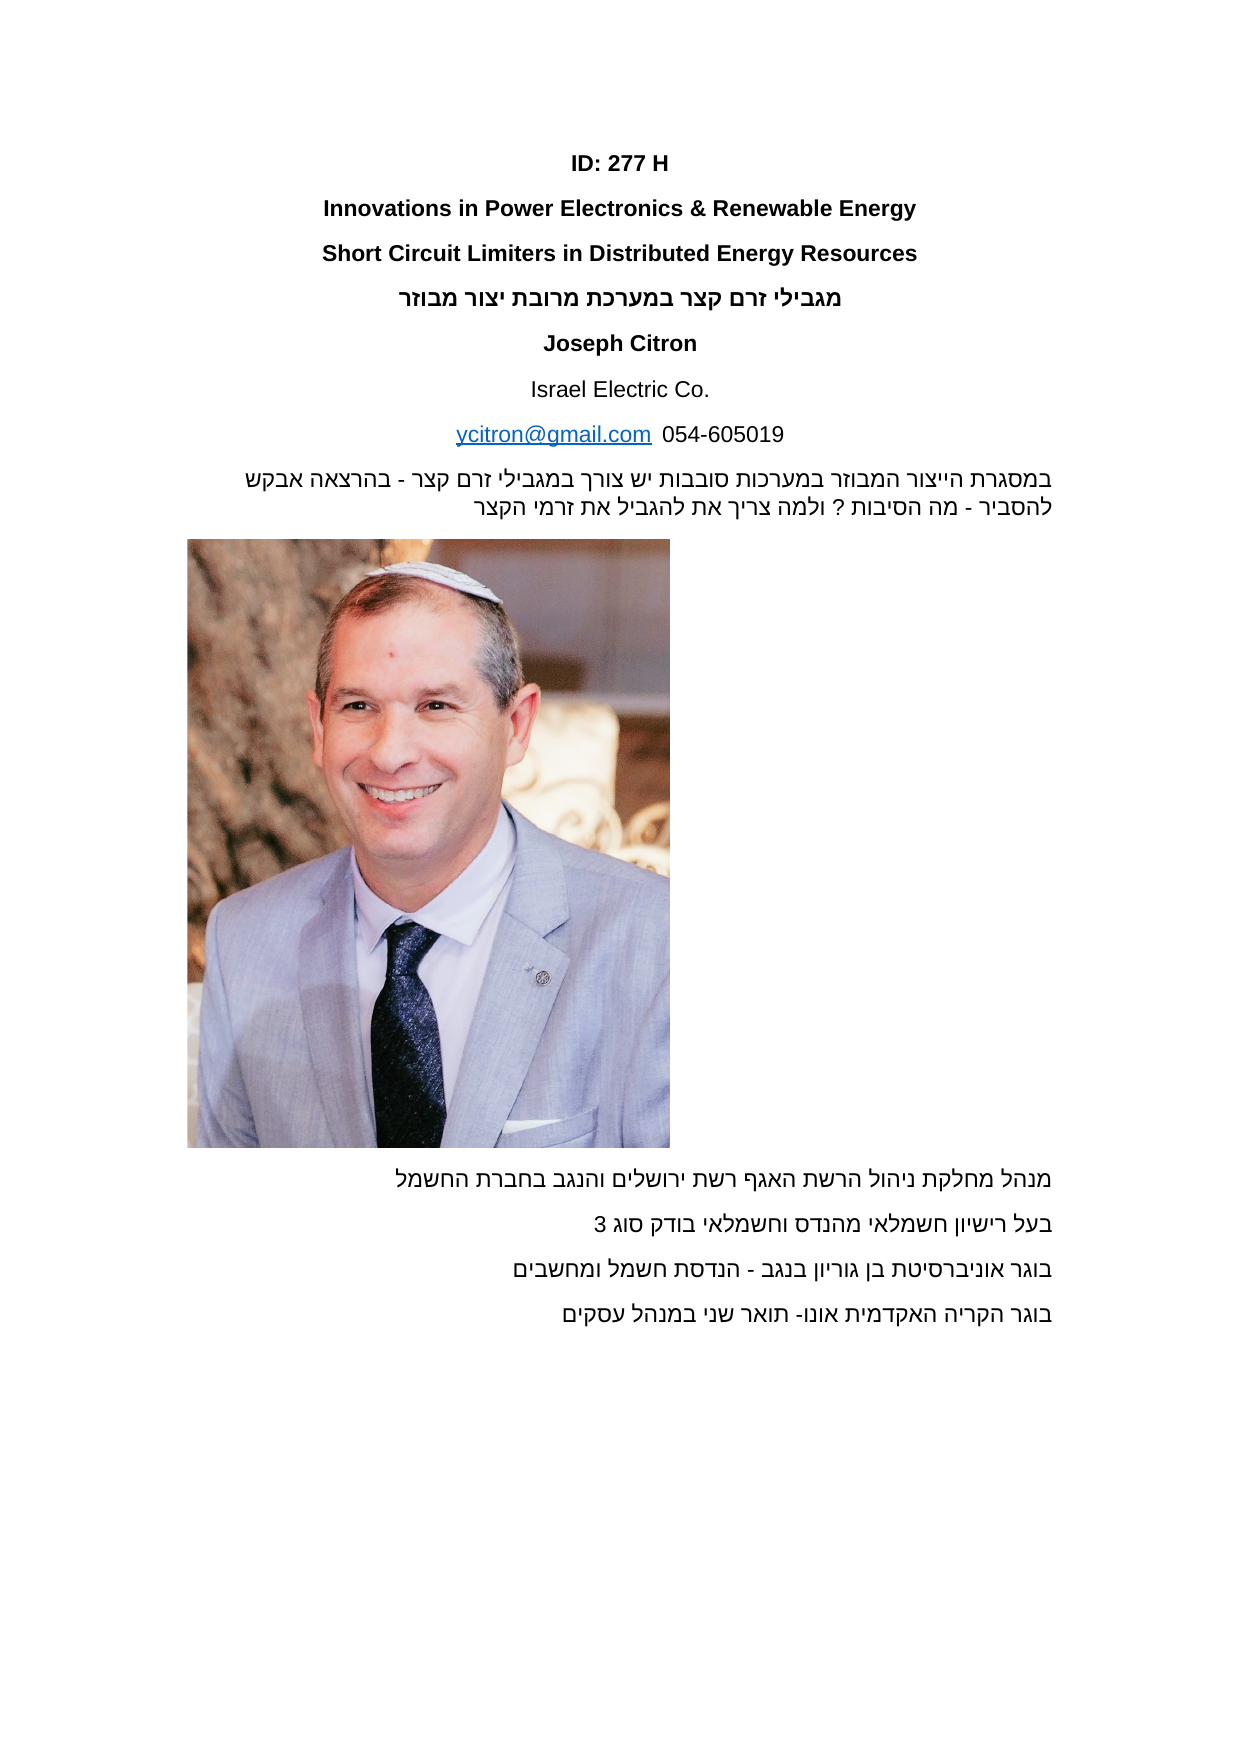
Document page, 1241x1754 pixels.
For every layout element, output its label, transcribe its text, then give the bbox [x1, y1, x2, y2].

text ycitron@gmail.com 054-605019 [187, 421, 1053, 447]
text מנהל מחלקת ניהול הרשת האגף רשת ירושלים והנגב בחברת החשמל [187, 1166, 1053, 1192]
text ID: 277 H [187, 150, 1053, 176]
text בעל רישיון חשמלאי מהנדס וחשמלאי בודק סוג 3 [187, 1211, 1053, 1237]
text Israel Electric Co. [187, 376, 1053, 402]
text Short Circuit Limiters in Distributed Energy Resources [187, 240, 1053, 267]
text Innovations in Power Electronics & Renewable Energy [187, 195, 1053, 221]
text בוגר הקריה האקדמית אונו- תואר שני במנהל עסקים [187, 1301, 1053, 1328]
text במסגרת הייצור המבוזר במערכות סובבות יש צורך במגבילי זרם קצר - בהרצאה אבקש להסביר - מה הסיבות ? ולמה צריך את להגביל את זרמי הקצר [187, 466, 1053, 521]
text בוגר אוניברסיטת בן גוריון בנגב - הנדסת חשמל ומחשבים [187, 1256, 1053, 1283]
text Joseph Citron [187, 330, 1053, 357]
picture [187, 539, 670, 1148]
text מגבילי זרם קצר במערכת מרובת יצור מבוזר [187, 285, 1053, 312]
